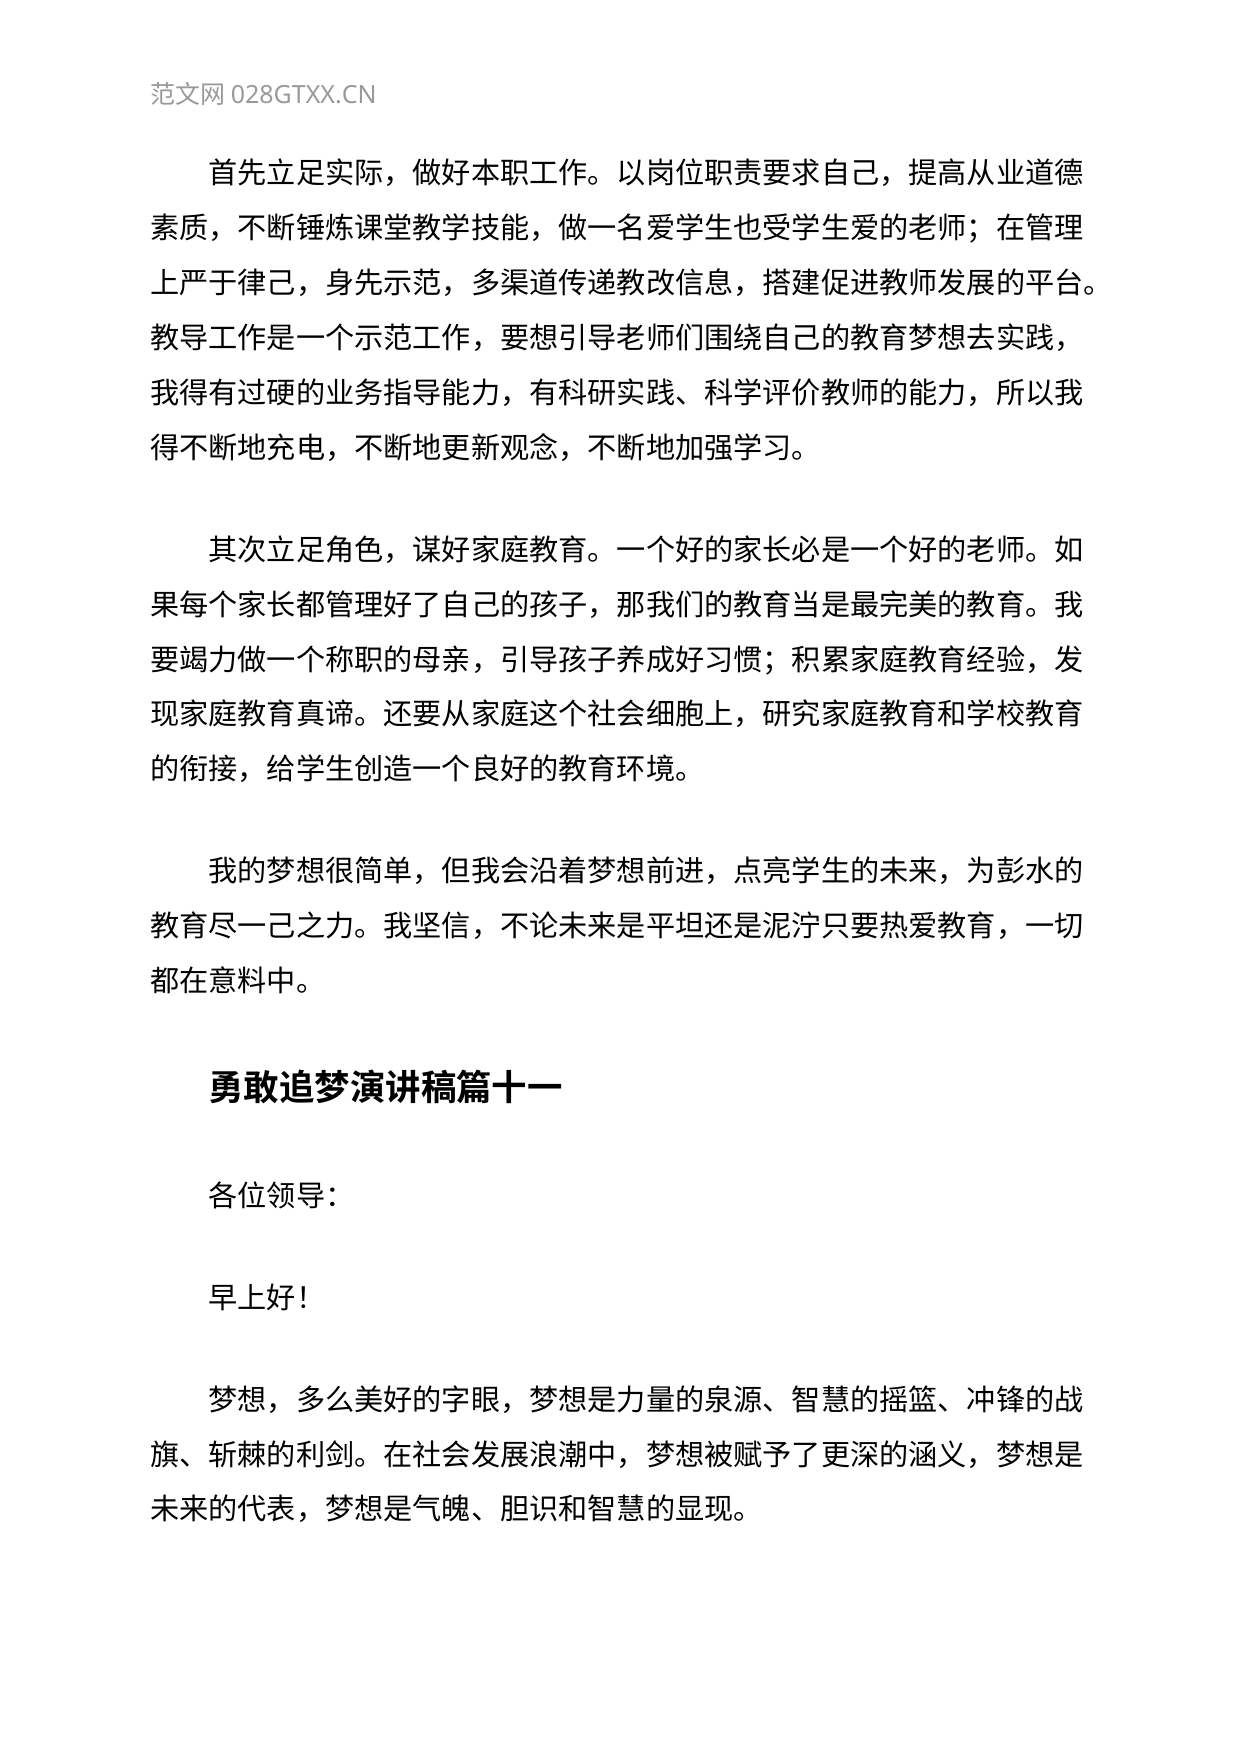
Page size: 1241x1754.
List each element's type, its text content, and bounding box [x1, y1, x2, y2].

text 其次立足角色，谋好家庭教育。一个好的家长必是一个好的老师。如果每个家长都管理好了自己的孩子，那我们的教育当是最完美的教育。我要竭力做一个称职的母亲，引导孩子养成好习惯；积累家庭教育经验，发现家庭教育真谛。还要从家庭这个社会细胞上，研究家庭教育和学校教育的衔接，给学生创造一个良好的教育环境。 [150, 526, 1090, 788]
text 首先立足实际，做好本职工作。以岗位职责要求自己，提高从业道德素质，不断锤炼课堂教学技能，做一名爱学生也受学生爱的老师；在管理上严于律己，身先示范，多渠道传递教改信息，搭建促进教师发展的平台。教导工作是一个示范工作，要想引导老师们围绕自己的教育梦想去实践，我得有过硬的业务指导能力，有科研实践、科学评价教师的能力，所以我得不断地充电，不断地更新观念，不断地加强学习。 [150, 150, 1090, 467]
text 梦想，多么美好的字眼，梦想是力量的泉源、智慧的摇篮、冲锋的战旗、斩棘的利剑。在社会发展浪潮中，梦想被赋予了更深的涵义，梦想是未来的代表，梦想是气魄、胆识和智慧的显现。 [150, 1376, 1090, 1528]
text 早上好！ [150, 1274, 1090, 1317]
text 我的梦想很简单，但我会沿着梦想前进，点亮学生的未来，为彭水的教育尽一己之力。我坚信，不论未来是平坦还是泥泞只要热爱教育，一切都在意料中。 [150, 848, 1090, 1000]
text 各位领导： [150, 1173, 1090, 1215]
text 勇敢追梦演讲稿篇十一 [150, 1059, 1090, 1110]
